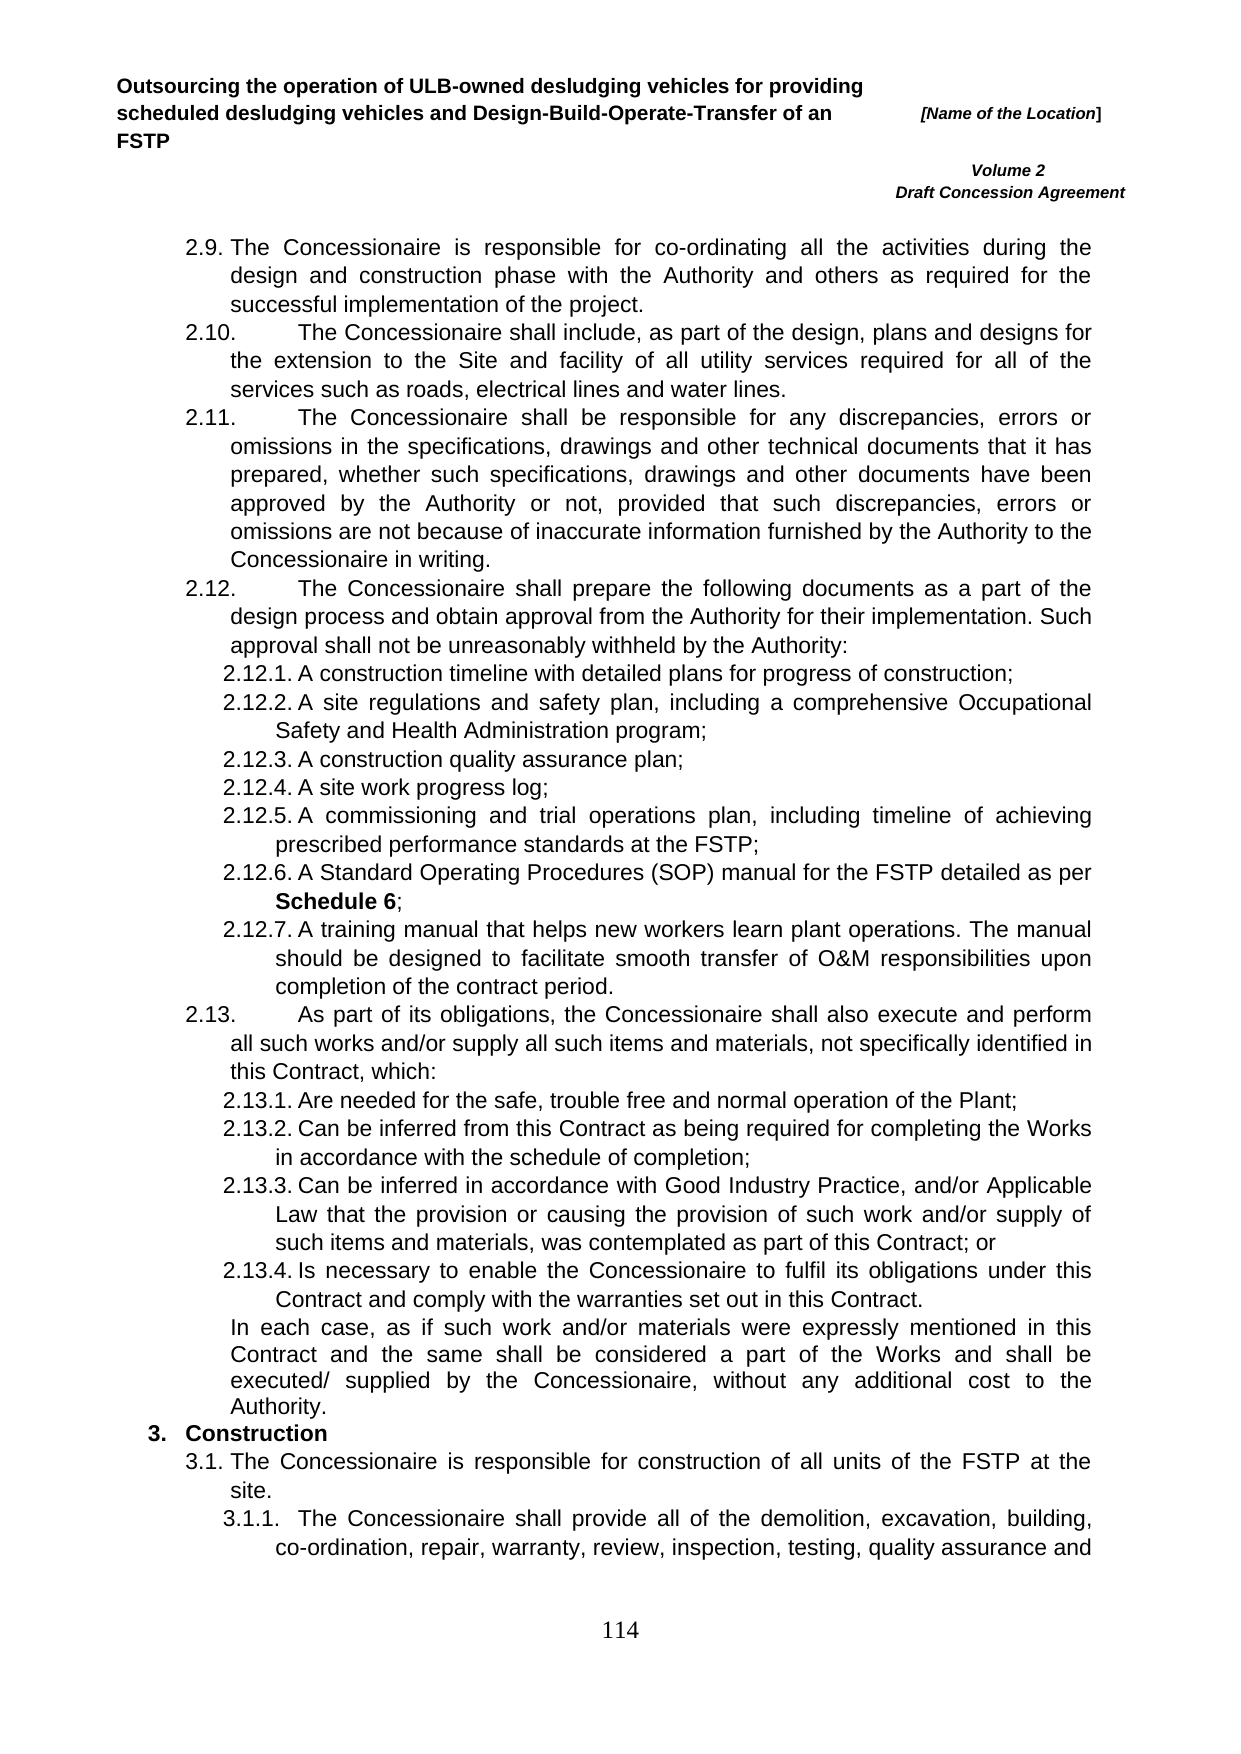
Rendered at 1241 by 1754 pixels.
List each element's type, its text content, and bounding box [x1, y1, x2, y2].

list Can be inferred in accordance with Good Industry Practice, and/or Applicable Law that the provision or causing the provision of such work and/or supply of such items and materials, was contemplated as part of this Contract; or [223, 1172, 1092, 1255]
list The Concessionaire shall prepare the following documents as a part of the design process and obtain approval from the Authority for their implementation. Such approval shall not be unreasonably withheld by the Authority: [185, 575, 1092, 658]
list Can be inferred from this Contract as being required for completing the Works in accordance with the schedule of completion; [223, 1115, 1092, 1170]
list The Concessionaire is responsible for co-ordinating all the activities during the design and construction phase with the Authority and others as required for the successful implementation of the project. [185, 234, 1092, 317]
list As part of its obligations, the Concessionaire shall also execute and perform all such works and/or supply all such items and materials, not specifically identified in this Contract, which: [185, 1001, 1092, 1085]
list The Concessionaire shall include, as part of the design, plans and designs for the extension to the Site and facility of all utility services required for all of the services such as roads, electrical lines and water lines. [185, 319, 1092, 402]
list A construction timeline with detailed plans for progress of construction; [223, 660, 1092, 687]
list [223, 1505, 1092, 1560]
list Construction [148, 1420, 1092, 1446]
list The Concessionaire shall be responsible for any discrepancies, errors or omissions in the specifications, drawings and other technical documents that it has prepared, whether such specifications, drawings and other documents have been approved by the Authority or not, provided that such discrepancies, errors or omissions are not because of inaccurate information furnished by the Authority to the Concessionaire in writing. [185, 404, 1092, 573]
list A commissioning and trial operations plan, including timeline of achieving prescribed performance standards at the FSTP; [223, 802, 1092, 857]
list Are needed for the safe, trouble free and normal operation of the Plant; [223, 1087, 1092, 1113]
list The Concessionaire is responsible for construction of all units of the FSTP at the site. [185, 1448, 1092, 1503]
list In each case, as if such work and/or materials were expressly mentioned in this Contract and the same shall be considered a part of the Works and shall be executed/ supplied by the Concessionaire, without any additional cost to the Authority. [230, 1314, 1092, 1420]
list A training manual that helps new workers learn plant operations. The manual should be designed to facilitate smooth transfer of O&M responsibilities upon completion of the contract period. [223, 916, 1092, 999]
list A Standard Operating Procedures (SOP) manual for the FSTP detailed as per Schedule 6; [223, 859, 1092, 914]
list A site regulations and safety plan, including a comprehensive Occupational Safety and Health Administration program; [223, 689, 1092, 743]
list A construction quality assurance plan; [223, 746, 1092, 772]
list Is necessary to enable the Concessionaire to fulfil its obligations under this Contract and comply with the warranties set out in this Contract. [223, 1257, 1092, 1312]
list A site work progress log; [223, 774, 1092, 800]
